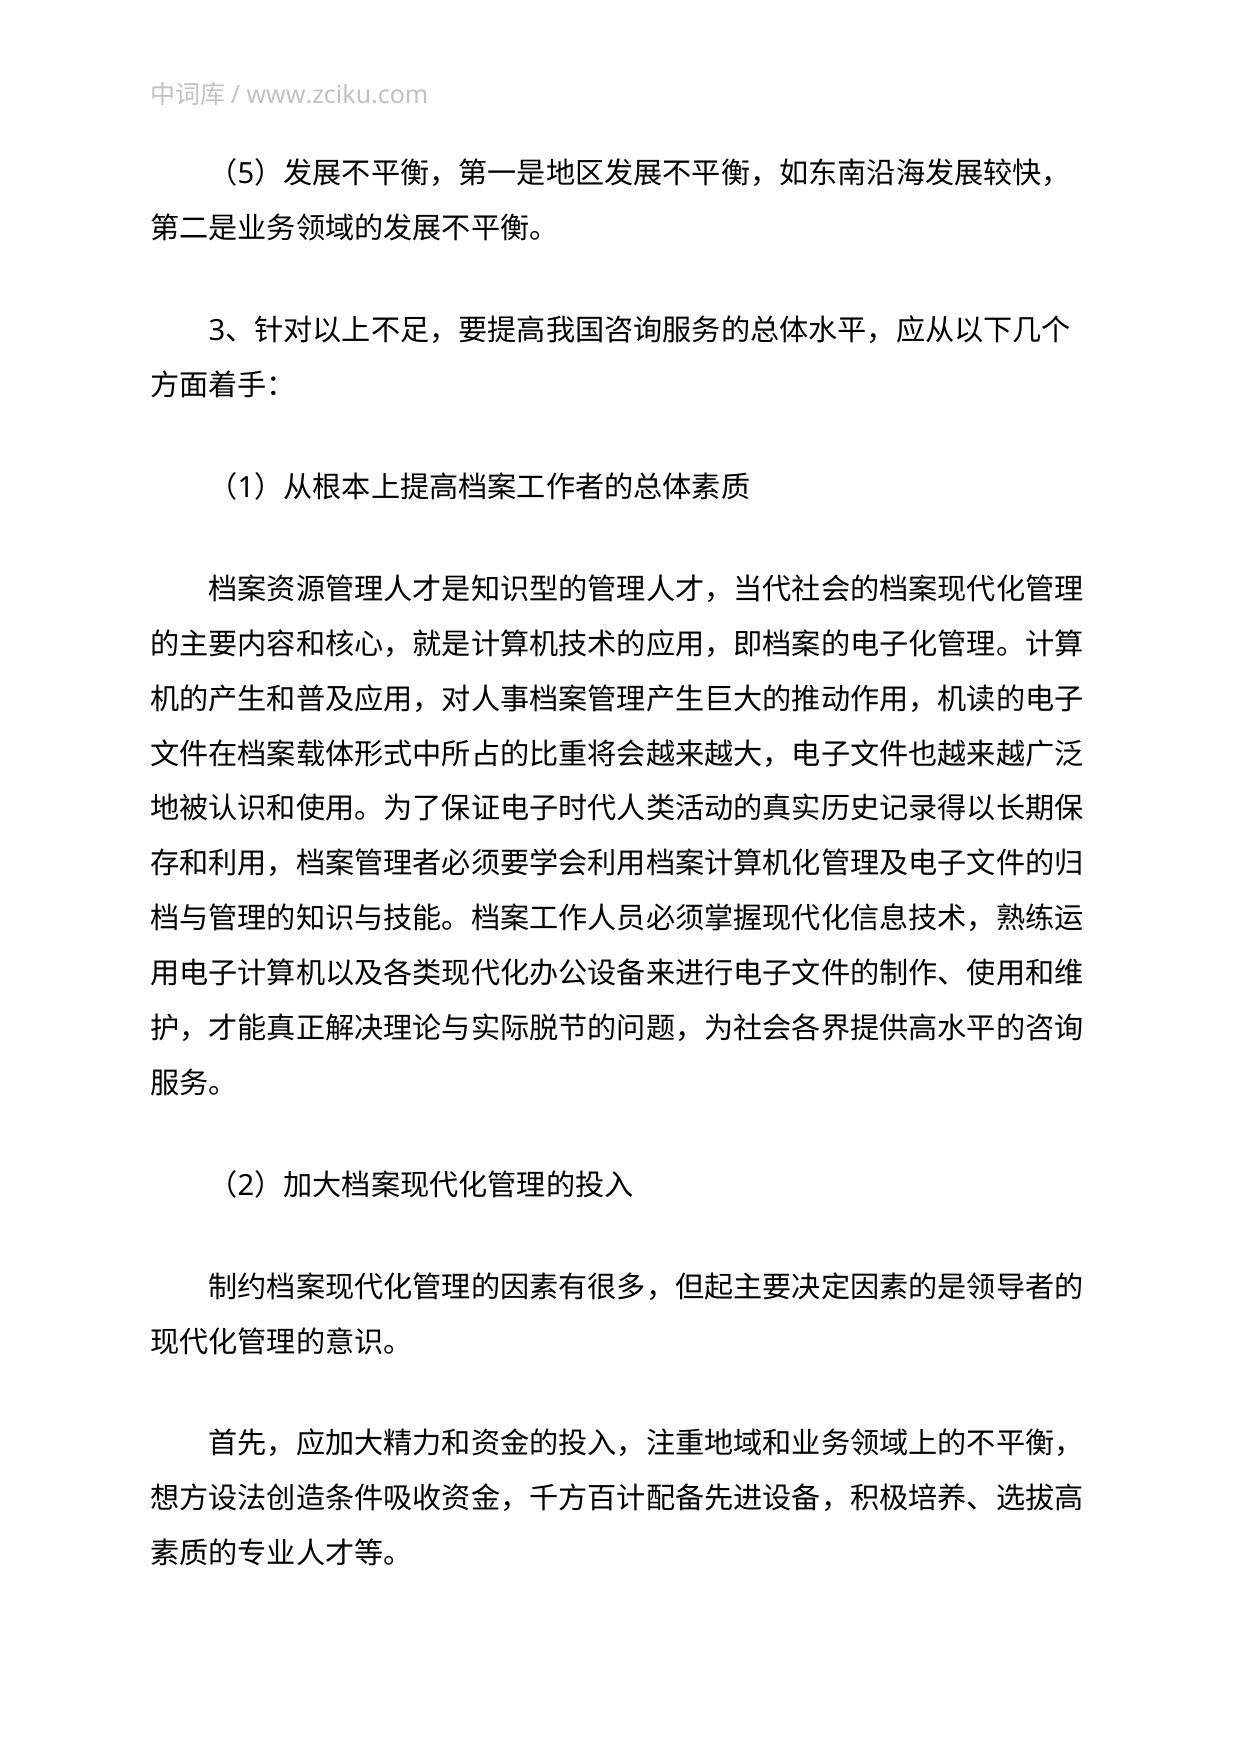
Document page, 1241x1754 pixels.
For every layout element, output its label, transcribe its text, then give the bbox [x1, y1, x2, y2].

text 首先，应加大精力和资金的投入，注重地域和业务领域上的不平衡，想方设法创造条件吸收资金，千方百计配备先进设备，积极培养、选拔高素质的专业人才等。 [150, 1420, 1090, 1572]
text （1）从根本上提高档案工作者的总体素质 [150, 463, 1090, 506]
text 制约档案现代化管理的因素有很多，但起主要决定因素的是领导者的现代化管理的意识。 [150, 1263, 1090, 1361]
text 档案资源管理人才是知识型的管理人才，当代社会的档案现代化管理的主要内容和核心，就是计算机技术的应用，即档案的电子化管理。计算机的产生和普及应用，对人事档案管理产生巨大的推动作用，机读的电子文件在档案载体形式中所占的比重将会越来越大，电子文件也越来越广泛地被认识和使用。为了保证电子时代人类活动的真实历史记录得以长期保存和利用，档案管理者必须要学会利用档案计算机化管理及电子文件的归档与管理的知识与技能。档案工作人员必须掌握现代化信息技术，熟练运用电子计算机以及各类现代化办公设备来进行电子文件的制作、使用和维护，才能真正解决理论与实际脱节的问题，为社会各界提供高水平的咨询服务。 [150, 566, 1090, 1102]
text （2）加大档案现代化管理的投入 [150, 1161, 1090, 1204]
text 3、针对以上不足，要提高我国咨询服务的总体水平，应从以下几个方面着手： [150, 307, 1090, 404]
text （5）发展不平衡，第一是地区发展不平衡，如东南沿海发展较快，第二是业务领域的发展不平衡。 [150, 150, 1090, 247]
